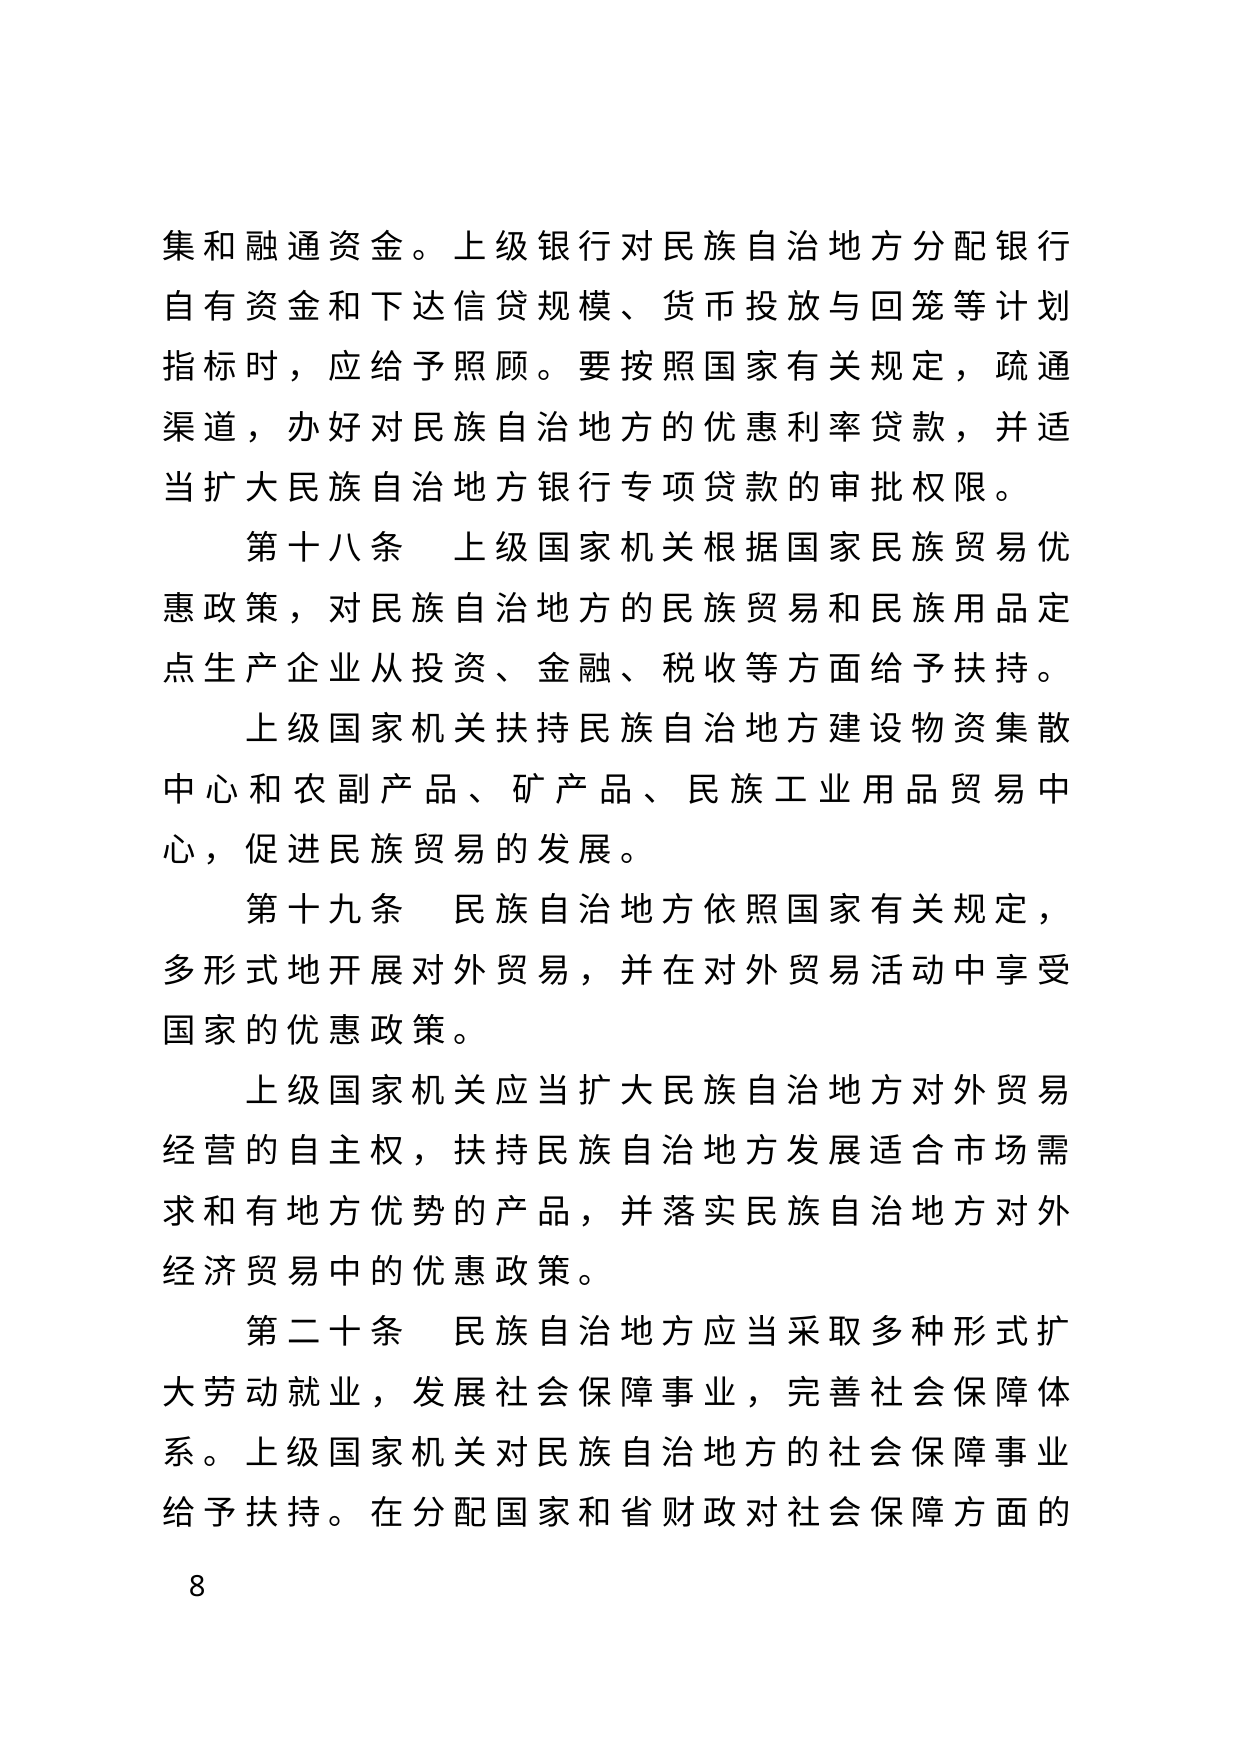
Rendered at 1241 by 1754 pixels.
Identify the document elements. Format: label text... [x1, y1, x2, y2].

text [162, 1299, 1078, 1540]
text 第十八条 上级国家机关根据国家民族贸易优惠政策，对民族自治地方的民族贸易和民族用品定点生产企业从投资、金融、税收等方面给予扶持。 [162, 515, 1078, 696]
text 上级国家机关应当扩大民族自治地方对外贸易经营的自主权，扶持民族自治地方发展适合市场需求和有地方优势的产品，并落实民族自治地方对外经济贸易中的优惠政策。 [162, 1058, 1078, 1299]
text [162, 213, 1078, 515]
text 上级国家机关扶持民族自治地方建设物资集散中心和农副产品、矿产品、民族工业用品贸易中心，促进民族贸易的发展。 [162, 696, 1078, 877]
text 第十九条 民族自治地方依照国家有关规定，多形式地开展对外贸易，并在对外贸易活动中享受国家的优惠政策。 [162, 877, 1078, 1058]
